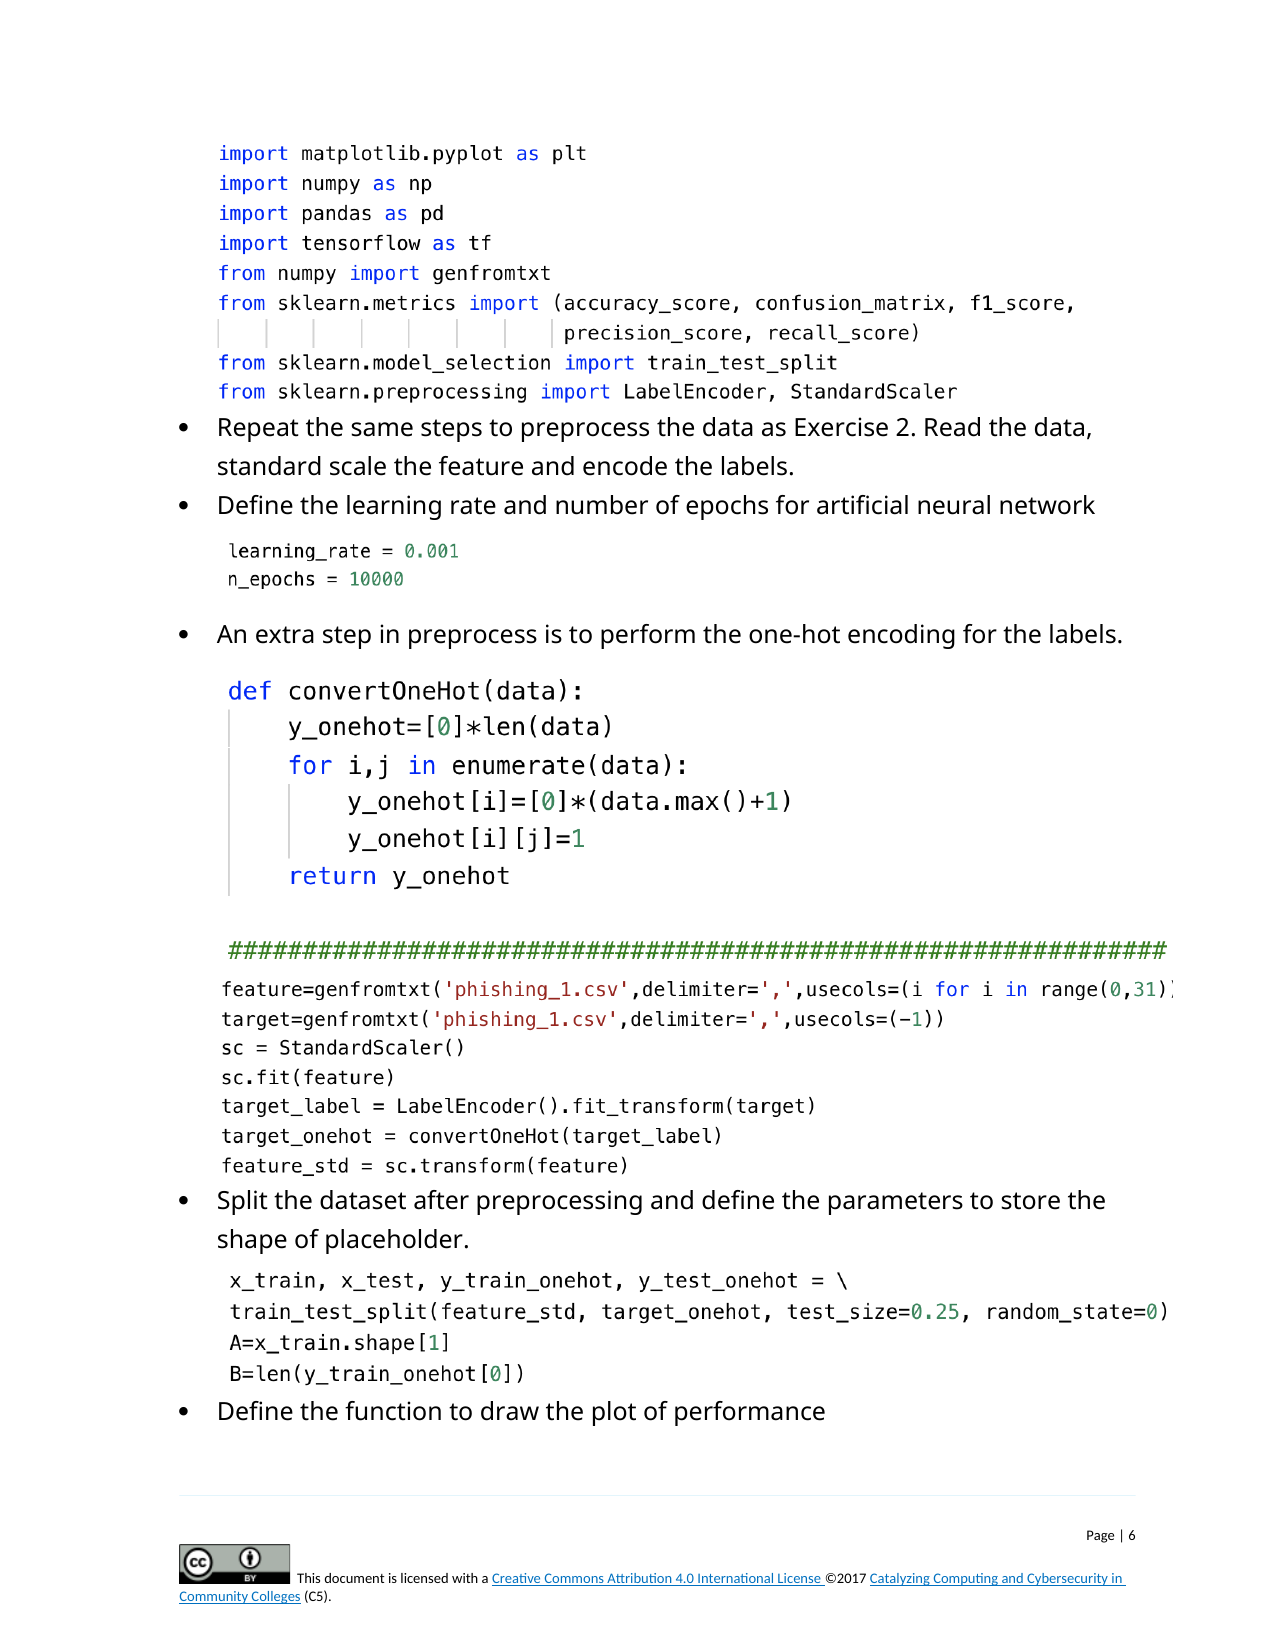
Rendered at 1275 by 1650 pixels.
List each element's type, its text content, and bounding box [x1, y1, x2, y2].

picture [179, 1544, 291, 1584]
list Define the learning rate and number of epochs for artificial neural network [179, 488, 1135, 522]
picture [216, 1261, 1173, 1389]
list Split the dataset after preprocessing and define the parameters to store the shape of placeholder. [179, 1183, 1135, 1256]
list Define the function to draw the plot of performance [179, 1393, 1135, 1427]
picture [216, 974, 1173, 1179]
picture [216, 527, 605, 613]
list An extra step in preprocess is to perform the one-hot encoding for the labels. [179, 617, 1135, 651]
picture [216, 656, 1173, 970]
list Repeat the same steps to preprocess the data as Exercise 2. Read the data, standard scale the feature and encode the labels. [179, 409, 1135, 483]
picture [216, 145, 1081, 405]
